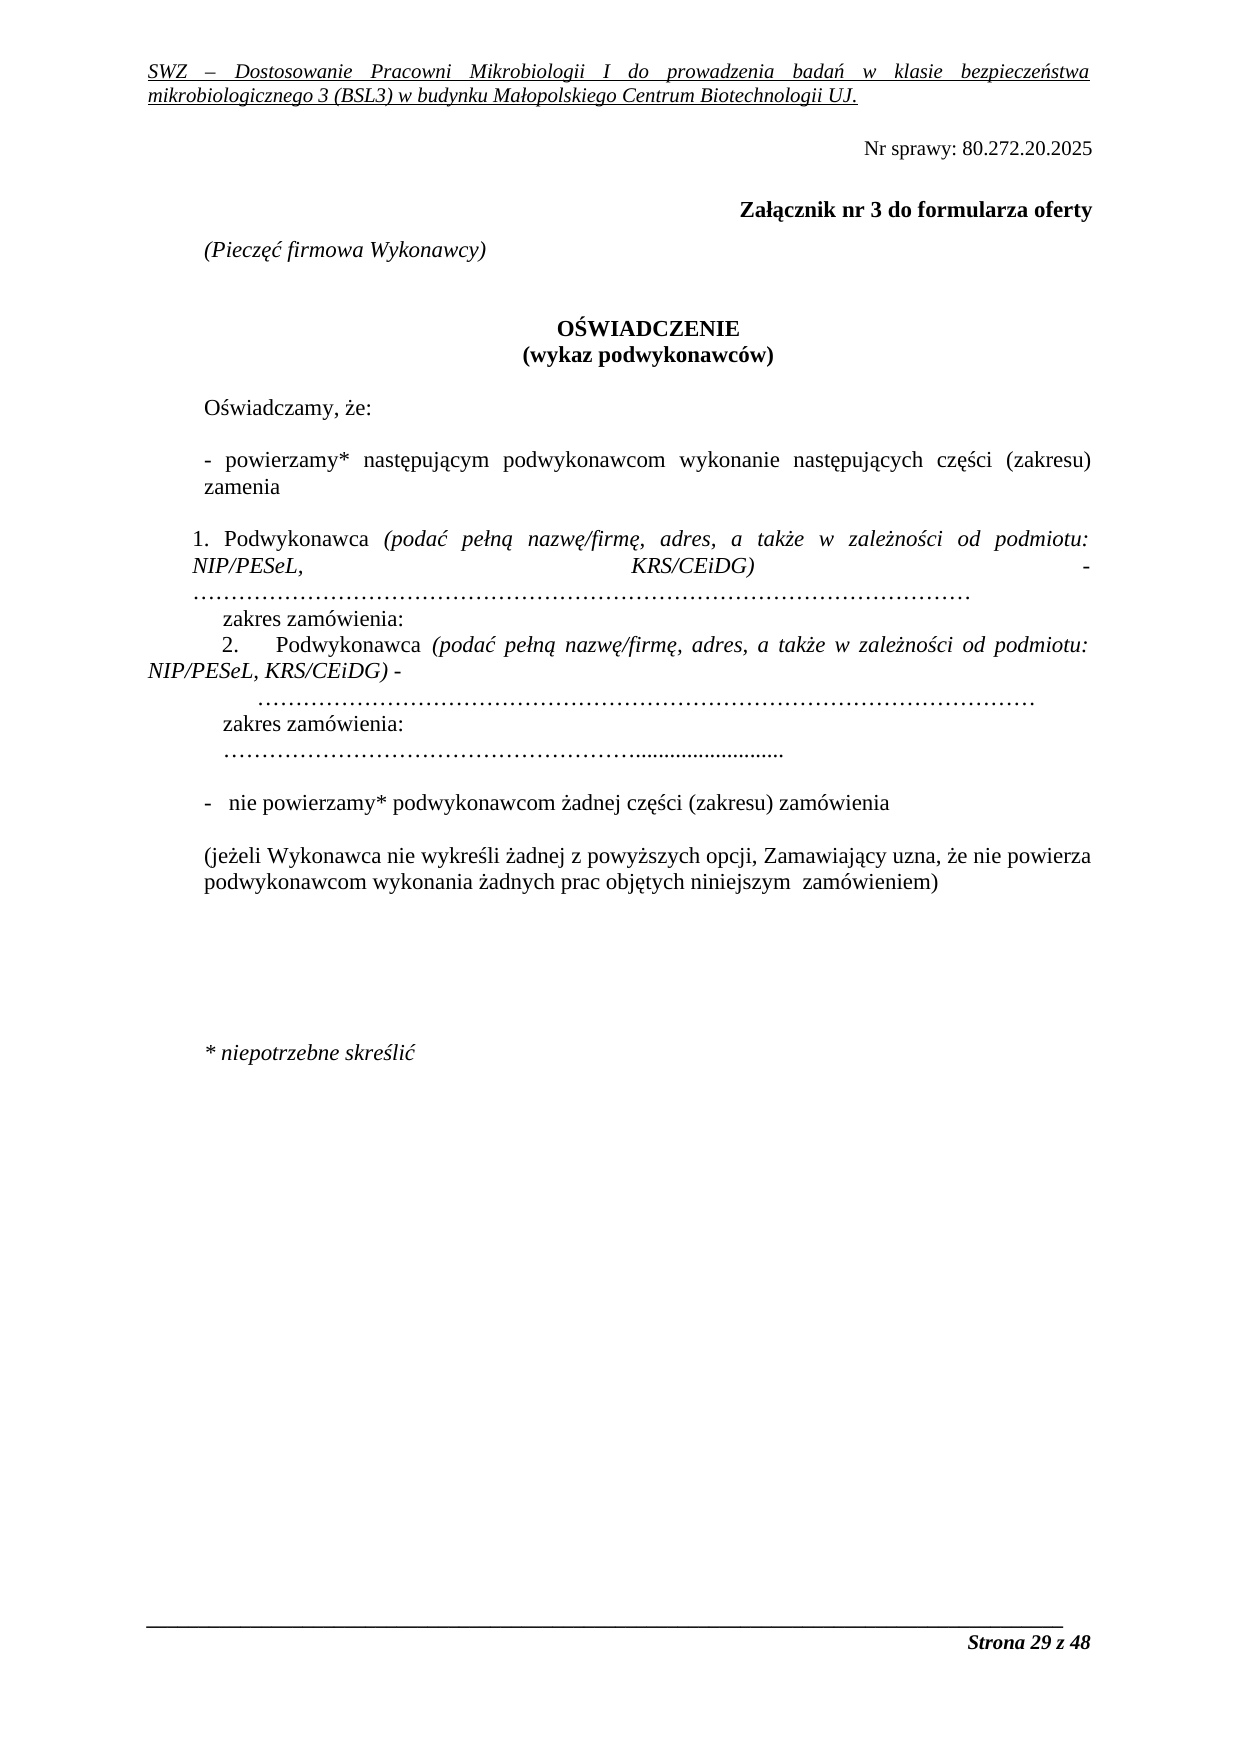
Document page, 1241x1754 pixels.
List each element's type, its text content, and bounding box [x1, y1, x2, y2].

text * niepotrzebne skreślić [204, 1039, 1092, 1066]
text zakres zamówienia: [223, 604, 1092, 631]
text (jeżeli Wykonawca nie wykreśli żadnej z powyższych opcji, Zamawiający uzna, że nie powierza podwykonawcom wykonania żadnych prac objętych niniejszym zamówieniem) [204, 842, 1092, 894]
text Załącznik nr 3 do formularza oferty [204, 196, 1092, 222]
text ………………………………………………………………………………………… [148, 684, 1092, 710]
text (Pieczęć firmowa Wykonawcy) [204, 236, 1092, 262]
text - powierzamy* następującym podwykonawcom wykonanie następujących części (zakresu) zamenia [204, 446, 1092, 499]
text OŚWIADCZENIE [204, 315, 1092, 341]
text 2. Podwykonawca (podać pełną nazwę/firmę, adres, a także w zależności od podmiotu: NIP/PESeL, KRS/CEiDG) - [148, 631, 1092, 684]
text 1. Podwykonawca (podać pełną nazwę/firmę, adres, a także w zależności od podmiotu: NIP/PESeL, KRS/CEiDG) - ………………………………………………………………………………………… [192, 526, 1092, 604]
text ……………………………………………….......................... [223, 736, 1092, 763]
text - nie powierzamy* podwykonawcom żadnej części (zakresu) zamówienia [204, 789, 1092, 815]
text Oświadczamy, że: [148, 394, 1092, 420]
text zakres zamówienia: [223, 710, 1092, 736]
text (wykaz podwykonawców) [204, 341, 1092, 367]
